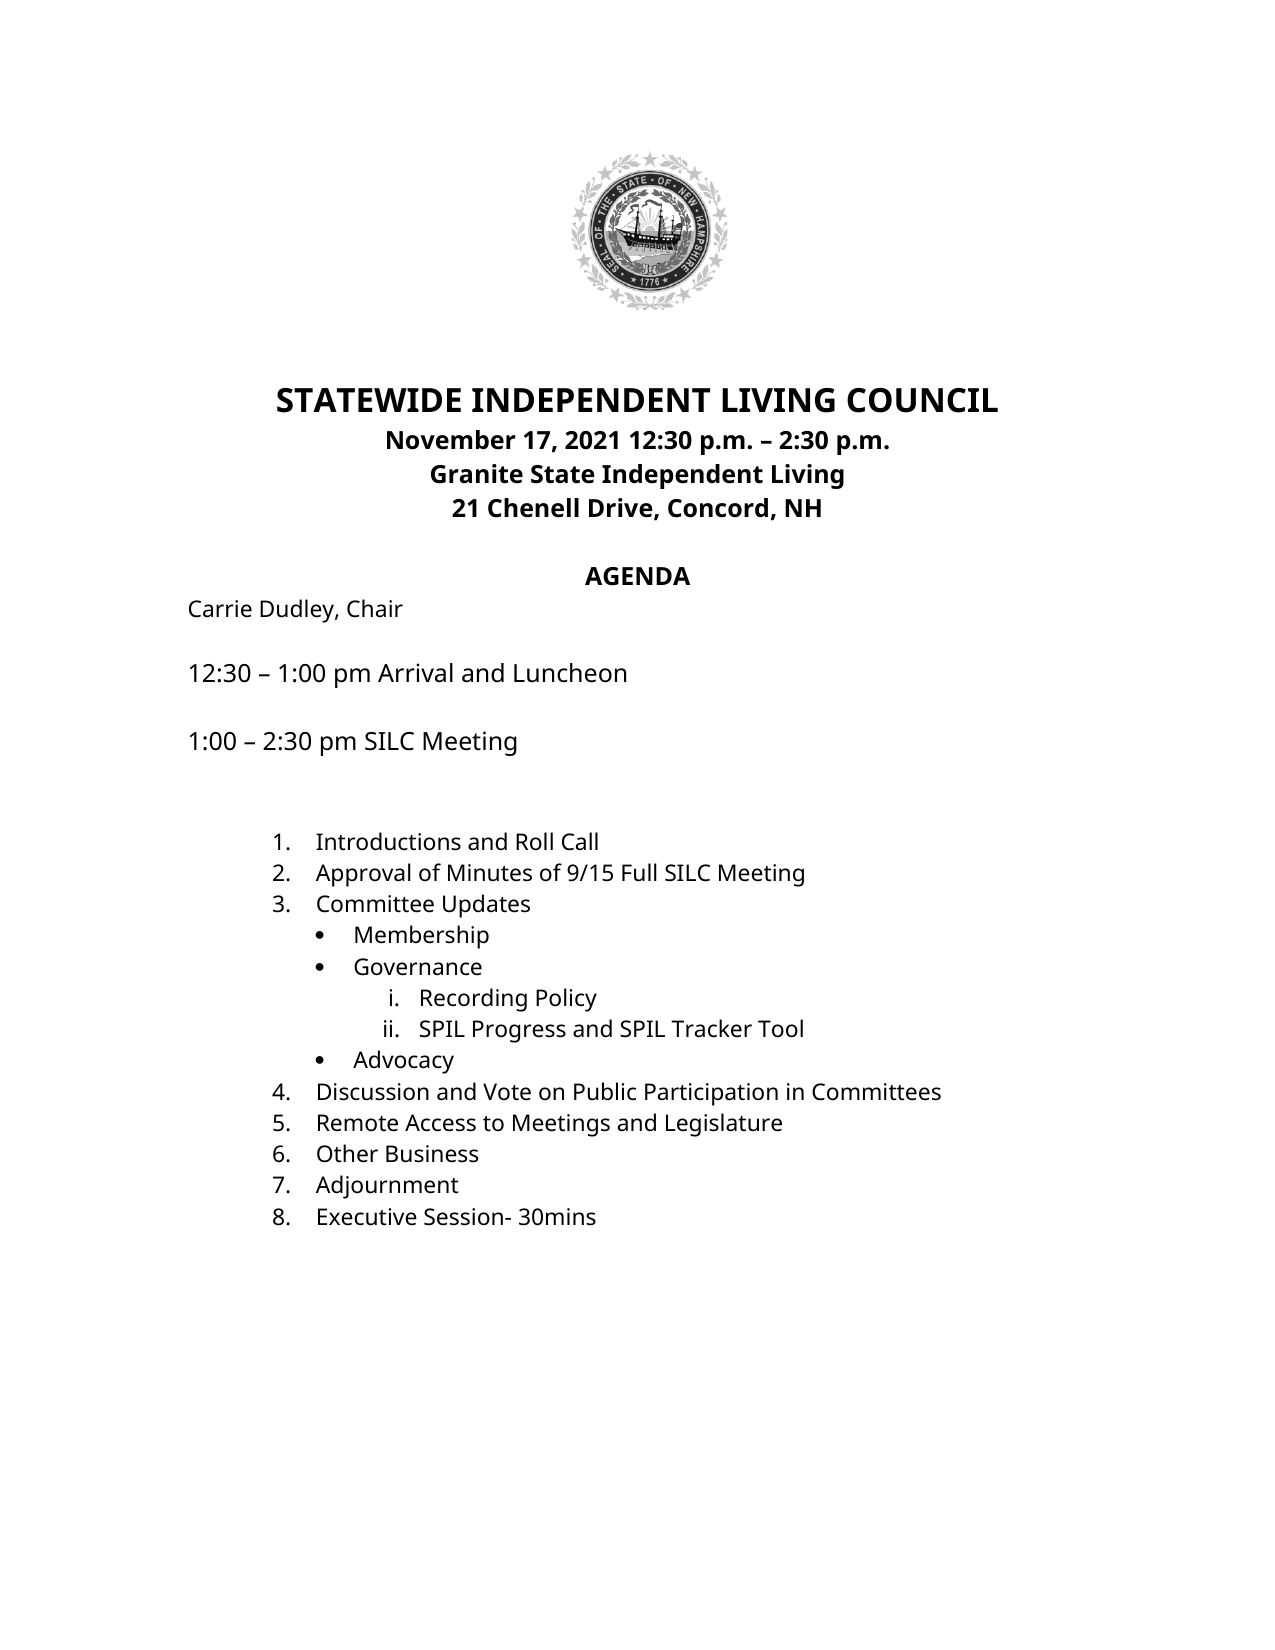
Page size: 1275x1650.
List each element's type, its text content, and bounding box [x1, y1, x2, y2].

list Membership [316, 919, 1087, 951]
list Executive Session- 30mins [272, 1201, 1087, 1232]
list Discussion and Vote on Public Participation in Committees [272, 1076, 1087, 1107]
list Recording Policy [400, 982, 1087, 1013]
text STATEWIDE INDEPENDENT LIVING COUNCIL [187, 377, 1087, 422]
list Introductions and Roll Call [272, 826, 1087, 857]
list Remote Access to Meetings and Legislature [272, 1107, 1087, 1138]
list Committee Updates [272, 888, 1087, 919]
list Adjournment [272, 1169, 1087, 1201]
text Granite State Independent Living [187, 457, 1087, 491]
list SPIL Progress and SPIL Tracker Tool [400, 1013, 1087, 1044]
text 21 Chenell Drive, Concord, NH [187, 491, 1087, 525]
text November 17, 2021 12:30 p.m. – 2:30 p.m. [187, 422, 1087, 457]
list Governance [316, 951, 1087, 982]
text Carrie Dudley, Chair [187, 593, 1087, 624]
text 1:00 – 2:30 pm SILC Meeting [187, 723, 1087, 757]
list Advocacy [316, 1044, 1087, 1076]
list Other Business [272, 1138, 1087, 1169]
text 12:30 – 1:00 pm Arrival and Luncheon [187, 655, 1087, 689]
list Approval of Minutes of 9/15 Full SILC Meeting [272, 857, 1087, 888]
text AGENDA [187, 559, 1087, 593]
